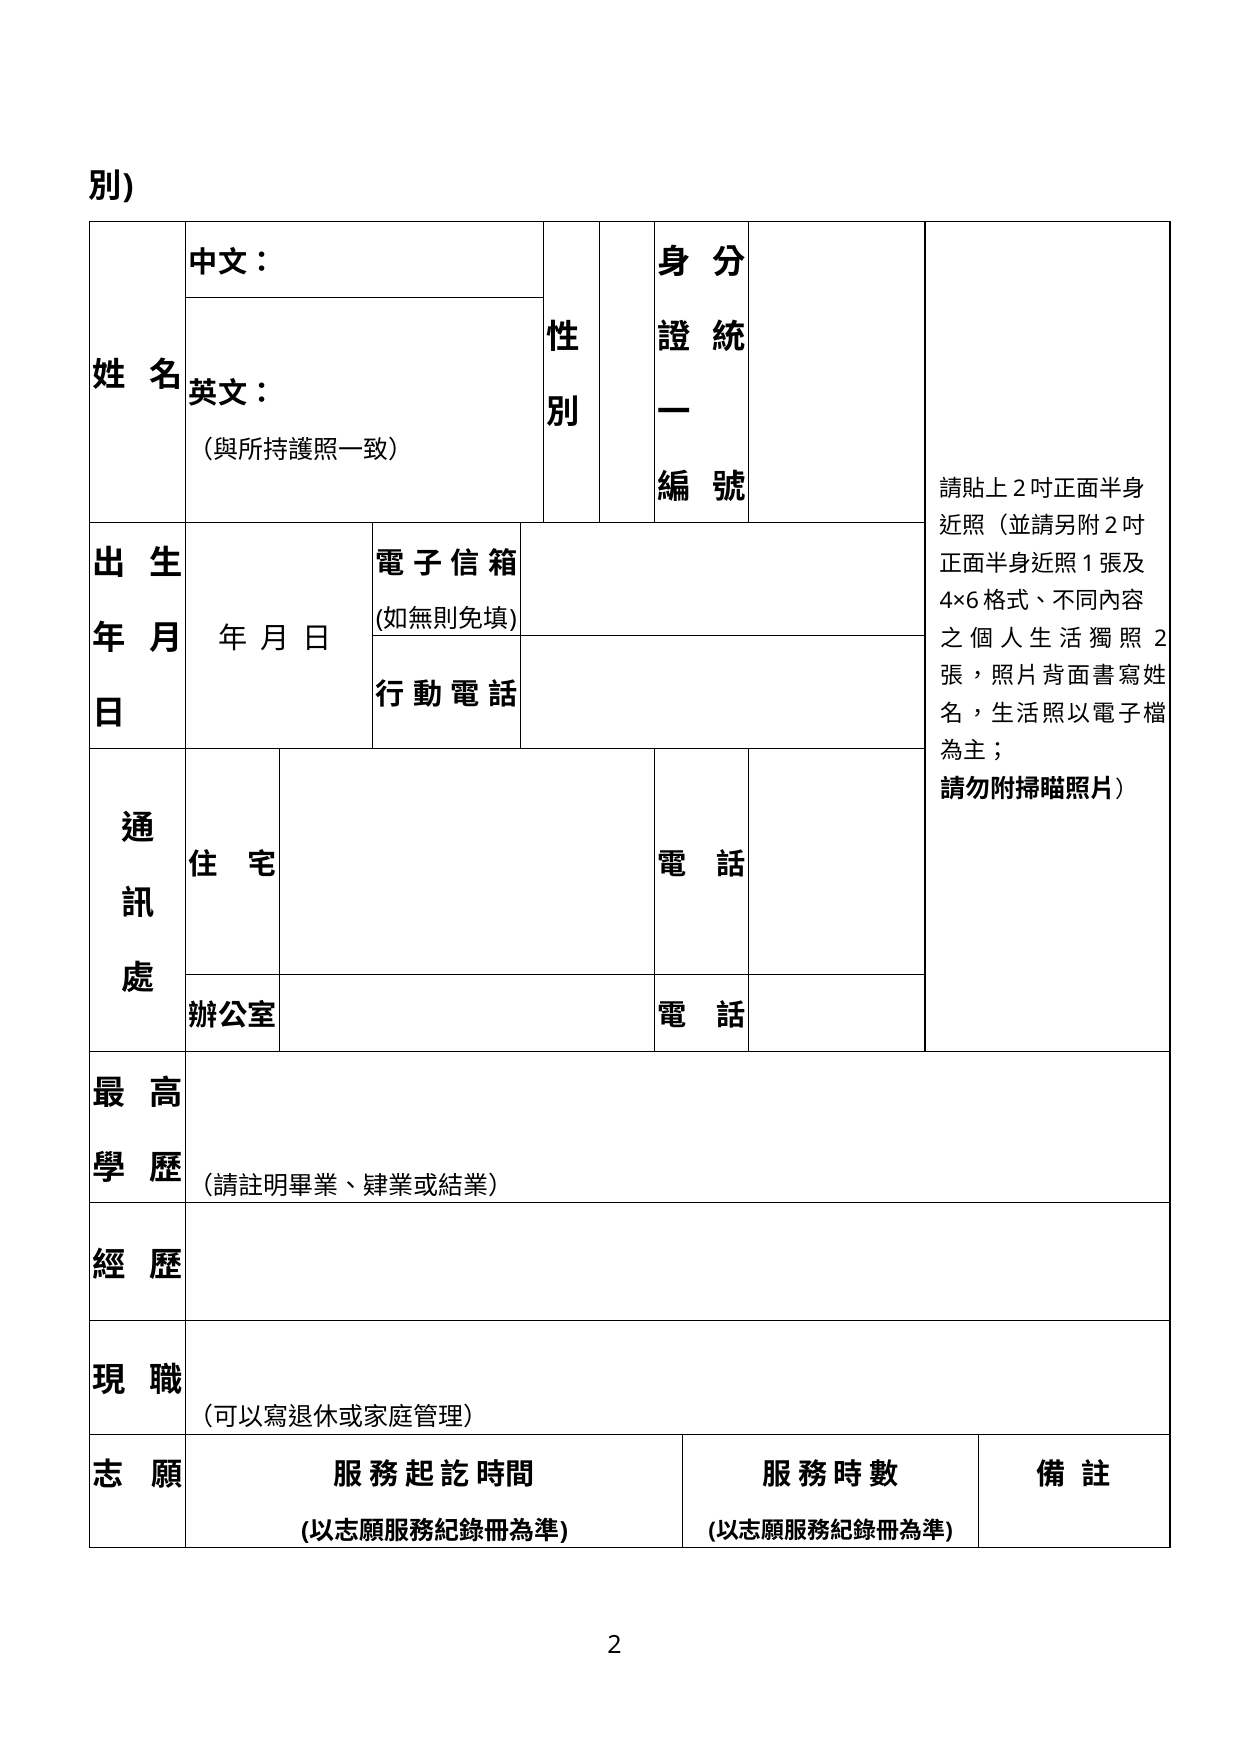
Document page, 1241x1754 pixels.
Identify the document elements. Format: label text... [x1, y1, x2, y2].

table_cell 經歷 [90, 1203, 185, 1320]
table_cell [521, 523, 924, 635]
table_cell 出生 年月日 [90, 523, 185, 748]
table_header 性別 [544, 222, 599, 522]
table_cell [280, 749, 654, 974]
table_cell 住宅 [186, 749, 279, 974]
table_cell 電話 [655, 749, 748, 974]
table_header 姓名 [90, 222, 185, 522]
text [89, 146, 1140, 221]
table_cell 備 註 [979, 1435, 1169, 1547]
table_cell 通 訊 處 [90, 749, 185, 1051]
table_header [600, 222, 654, 522]
table_cell （請註明畢業、肄業或結業） [186, 1052, 1169, 1202]
table_cell 年 月 日 [186, 523, 372, 748]
table_cell [521, 636, 924, 748]
table_cell 志願服務年資及時數 [90, 1435, 185, 1547]
table_cell 最高 學歷 [90, 1052, 185, 1202]
table_header 請貼上2吋正面半身 近照（並請另附2吋 正面半身近照1張及 4×6格式、不同內容 之個人生活獨照2張，照片背面書寫姓名，生活照以電子檔為主； 請勿附掃瞄照片） [926, 222, 1169, 1051]
table_cell [280, 975, 654, 1051]
table_cell 辦公室 [186, 975, 279, 1051]
table_cell [749, 975, 924, 1051]
table_cell 電話 [655, 975, 748, 1051]
table_cell 英文： （與所持護照一致） [186, 298, 543, 522]
table_header [749, 222, 924, 522]
table_cell 行動電話 [373, 636, 520, 748]
table_cell （可以寫退休或家庭管理） [186, 1321, 1169, 1433]
table_cell [186, 1203, 1169, 1320]
table_header 中文： [186, 222, 543, 297]
table_cell 現職 [90, 1321, 185, 1433]
table_cell [749, 749, 924, 974]
table_cell 服 務 起 訖 時間 (以志願服務紀錄冊為準) [186, 1435, 682, 1547]
table_cell 服 務 時 數 (以志願服務紀錄冊為準) [683, 1435, 978, 1547]
table_header 身分證統一 編號 [655, 222, 748, 522]
table_cell 電子信箱 (如無則免填) [373, 523, 520, 635]
